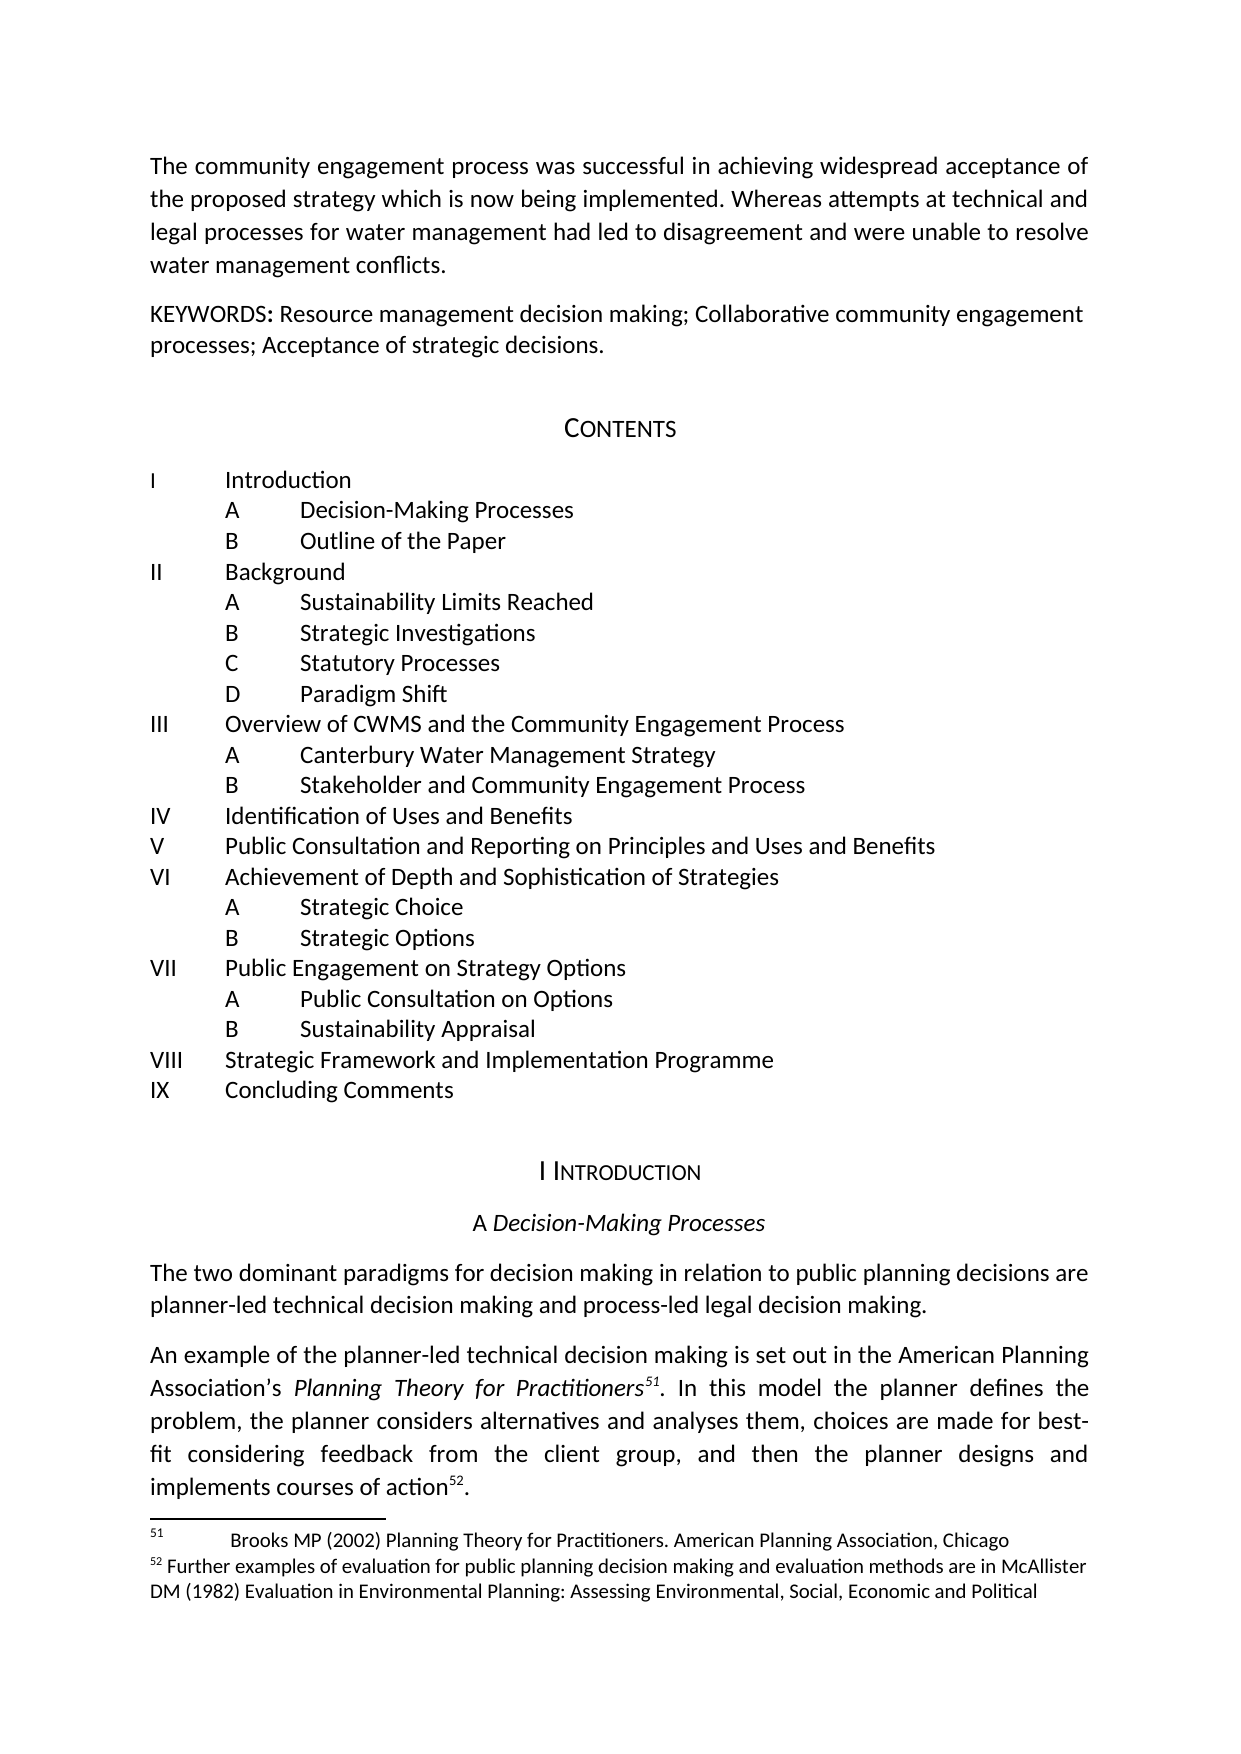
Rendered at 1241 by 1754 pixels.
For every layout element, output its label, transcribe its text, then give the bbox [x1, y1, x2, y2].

text I INTRODUCTION [150, 1152, 1090, 1188]
text VI Achievement of Depth and Sophistication of Strategies [150, 861, 1090, 891]
text III Overview of CWMS and the Community Engagement Process [150, 708, 1090, 739]
text IX Concluding Comments [150, 1074, 1090, 1105]
text V Public Consultation and Reporting on Principles and Uses and Benefits [150, 830, 1090, 861]
text CONTENTS [150, 409, 1090, 444]
text C Statutory Processes [150, 647, 1090, 678]
text VII Public Engagement on Strategy Options [150, 952, 1090, 983]
text The two dominant paradigms for decision making in relation to public planning decisions are planner-led technical decision making and process-led legal decision making. [150, 1257, 1090, 1320]
text A Sustainability Limits Reached [150, 586, 1090, 617]
text An example of the planner-led technical decision making is set out in the American Planning Association’s Planning Theory for Practitioners. In this model the planner defines the problem, the planner considers alternatives and analyses them, choices are made for best-fit considering feedback from the client group, and then the planner designs and implements courses of action. [150, 1339, 1090, 1501]
text B Strategic Options [150, 922, 1090, 952]
text B Sustainability Appraisal [150, 1013, 1090, 1044]
text A Decision-Making Processes [150, 1207, 1090, 1238]
text IV Identification of Uses and Benefits [150, 800, 1090, 830]
text The community engagement process was successful in achieving widespread acceptance of the proposed strategy which is now being implemented. Whereas attempts at technical and legal processes for water management had led to disagreement and were unable to resolve water management conflicts. [150, 150, 1090, 279]
text A Public Consultation on Options [150, 983, 1090, 1013]
text II Background [150, 556, 1090, 586]
text B Stakeholder and Community Engagement Process [150, 769, 1090, 800]
text B Strategic Investigations [150, 617, 1090, 647]
text D Paradigm Shift [150, 678, 1090, 708]
text A Strategic Choice [150, 891, 1090, 922]
text B Outline of the Paper [150, 525, 1090, 556]
text VIII Strategic Framework and Implementation Programme [150, 1044, 1090, 1074]
text A Canterbury Water Management Strategy [150, 739, 1090, 769]
text A Decision-Making Processes [150, 494, 1090, 525]
text I Introduction [150, 464, 1090, 494]
text KEYWORDS: Resource management decision making; Collaborative community engagement processes; Acceptance of strategic decisions. [150, 298, 1090, 359]
